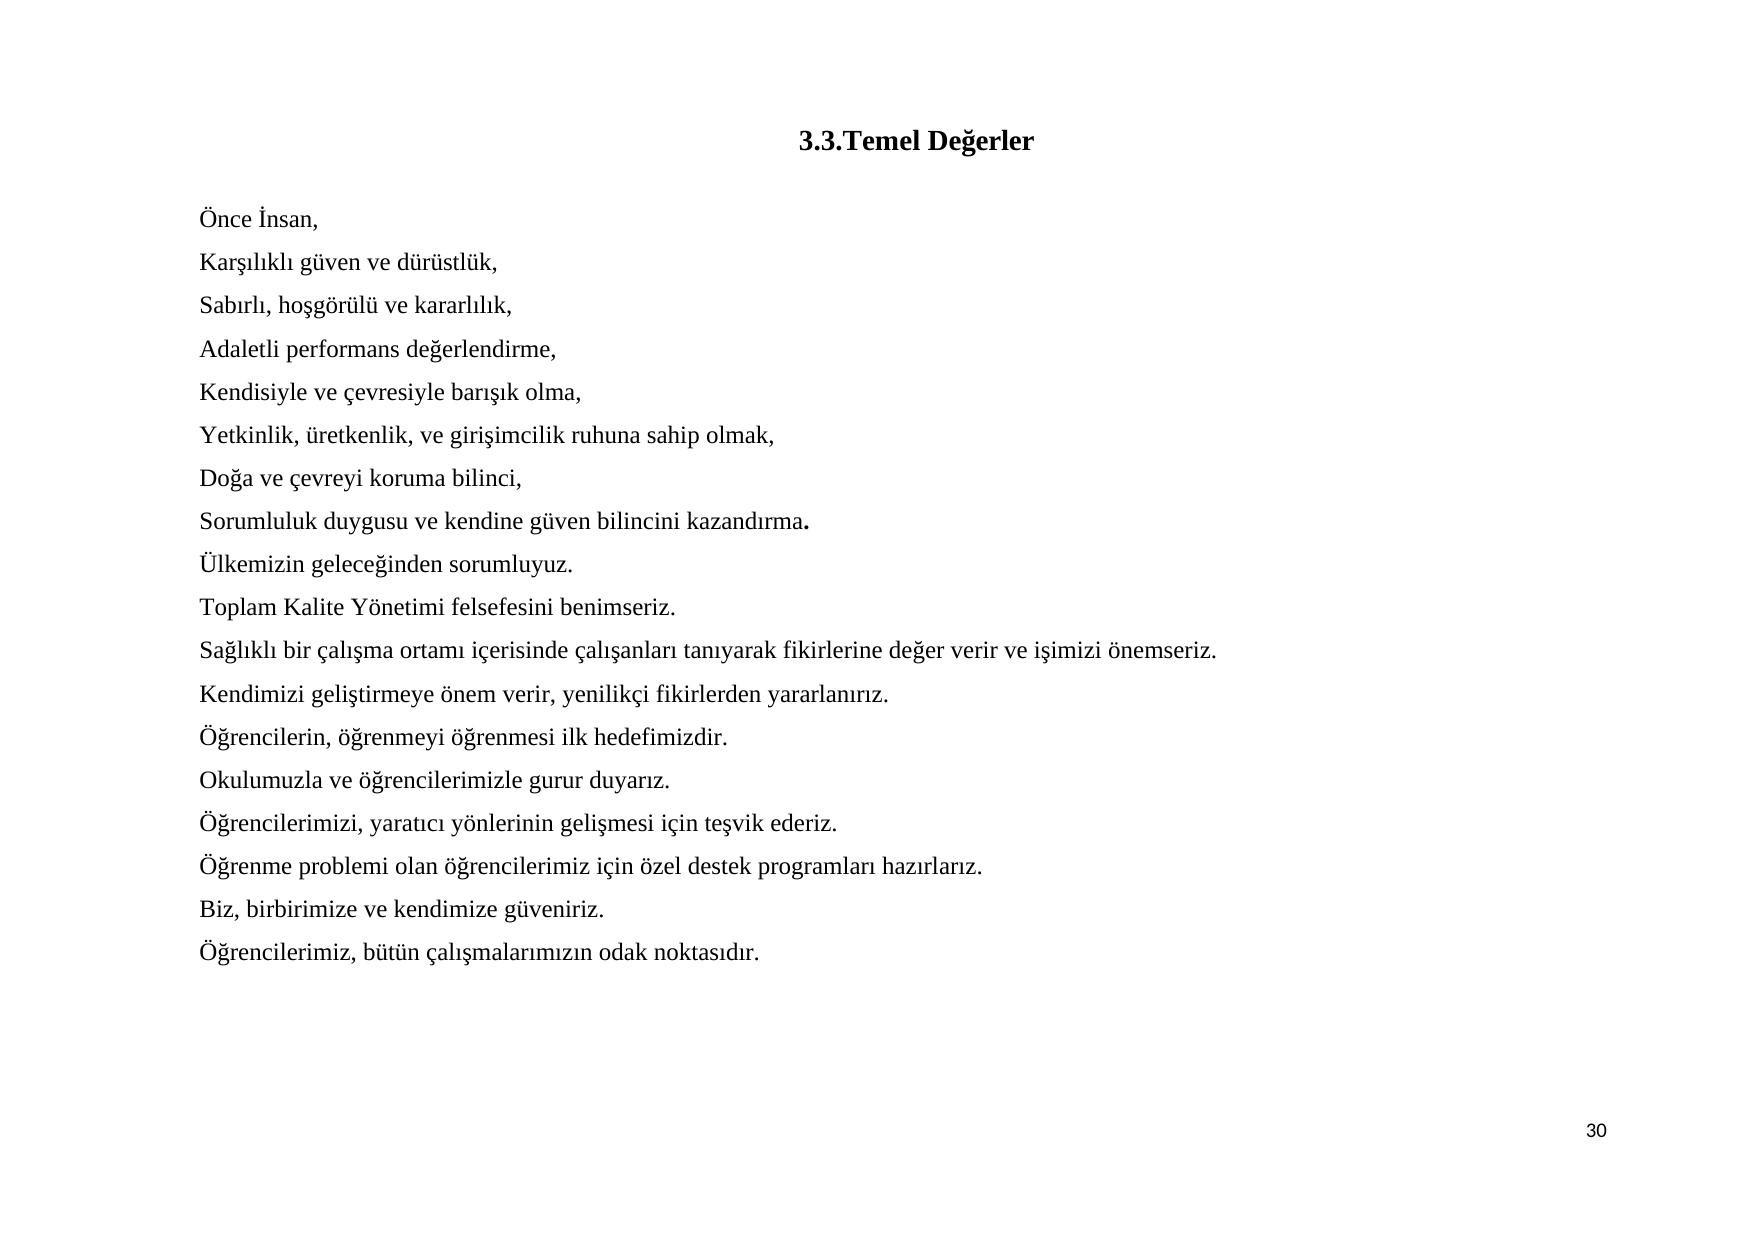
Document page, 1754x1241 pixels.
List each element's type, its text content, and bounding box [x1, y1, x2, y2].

text Sabırlı, hoşgörülü ve kararlılık, [199, 291, 1679, 319]
text Kendisiyle ve çevresiyle barışık olma, [199, 377, 1679, 406]
text Önce İnsan, [199, 204, 1679, 233]
text Adaletli performans değerlendirme, [199, 334, 1679, 362]
text Kendimizi geliştirmeye önem verir, yenilikçi fikirlerden yararlanırız. [199, 679, 1679, 707]
text Sorumluluk duygusu ve kendine güven bilincini kazandırma. [199, 506, 1679, 535]
text Ülkemizin geleceğinden sorumluyuz. [199, 549, 1679, 578]
text Okulumuzla ve öğrencilerimizle gurur duyarız. [199, 765, 1679, 794]
text Sağlıklı bir çalışma ortamı içerisinde çalışanları tanıyarak fikirlerine değer verir ve işimizi önemseriz. [199, 636, 1679, 664]
text Yetkinlik, üretkenlik, ve girişimcilik ruhuna sahip olmak, [199, 420, 1679, 449]
text Biz, birbirimize ve kendimize güveniriz. [199, 894, 1679, 923]
text Öğrencilerimiz, bütün çalışmalarımızın odak noktasıdır. [199, 937, 1679, 966]
text Doğa ve çevreyi koruma bilinci, [199, 463, 1679, 492]
text 3.3.Temel Değerler [125, 123, 1708, 156]
text Karşılıklı güven ve dürüstlük, [199, 247, 1679, 276]
text Toplam Kalite Yönetimi felsefesini benimseriz. [199, 592, 1679, 621]
text Öğrenme problemi olan öğrencilerimiz için özel destek programları hazırlarız. [199, 851, 1679, 880]
text Öğrencilerimizi, yaratıcı yönlerinin gelişmesi için teşvik ederiz. [199, 808, 1679, 837]
text Öğrencilerin, öğrenmeyi öğrenmesi ilk hedefimizdir. [199, 722, 1679, 751]
